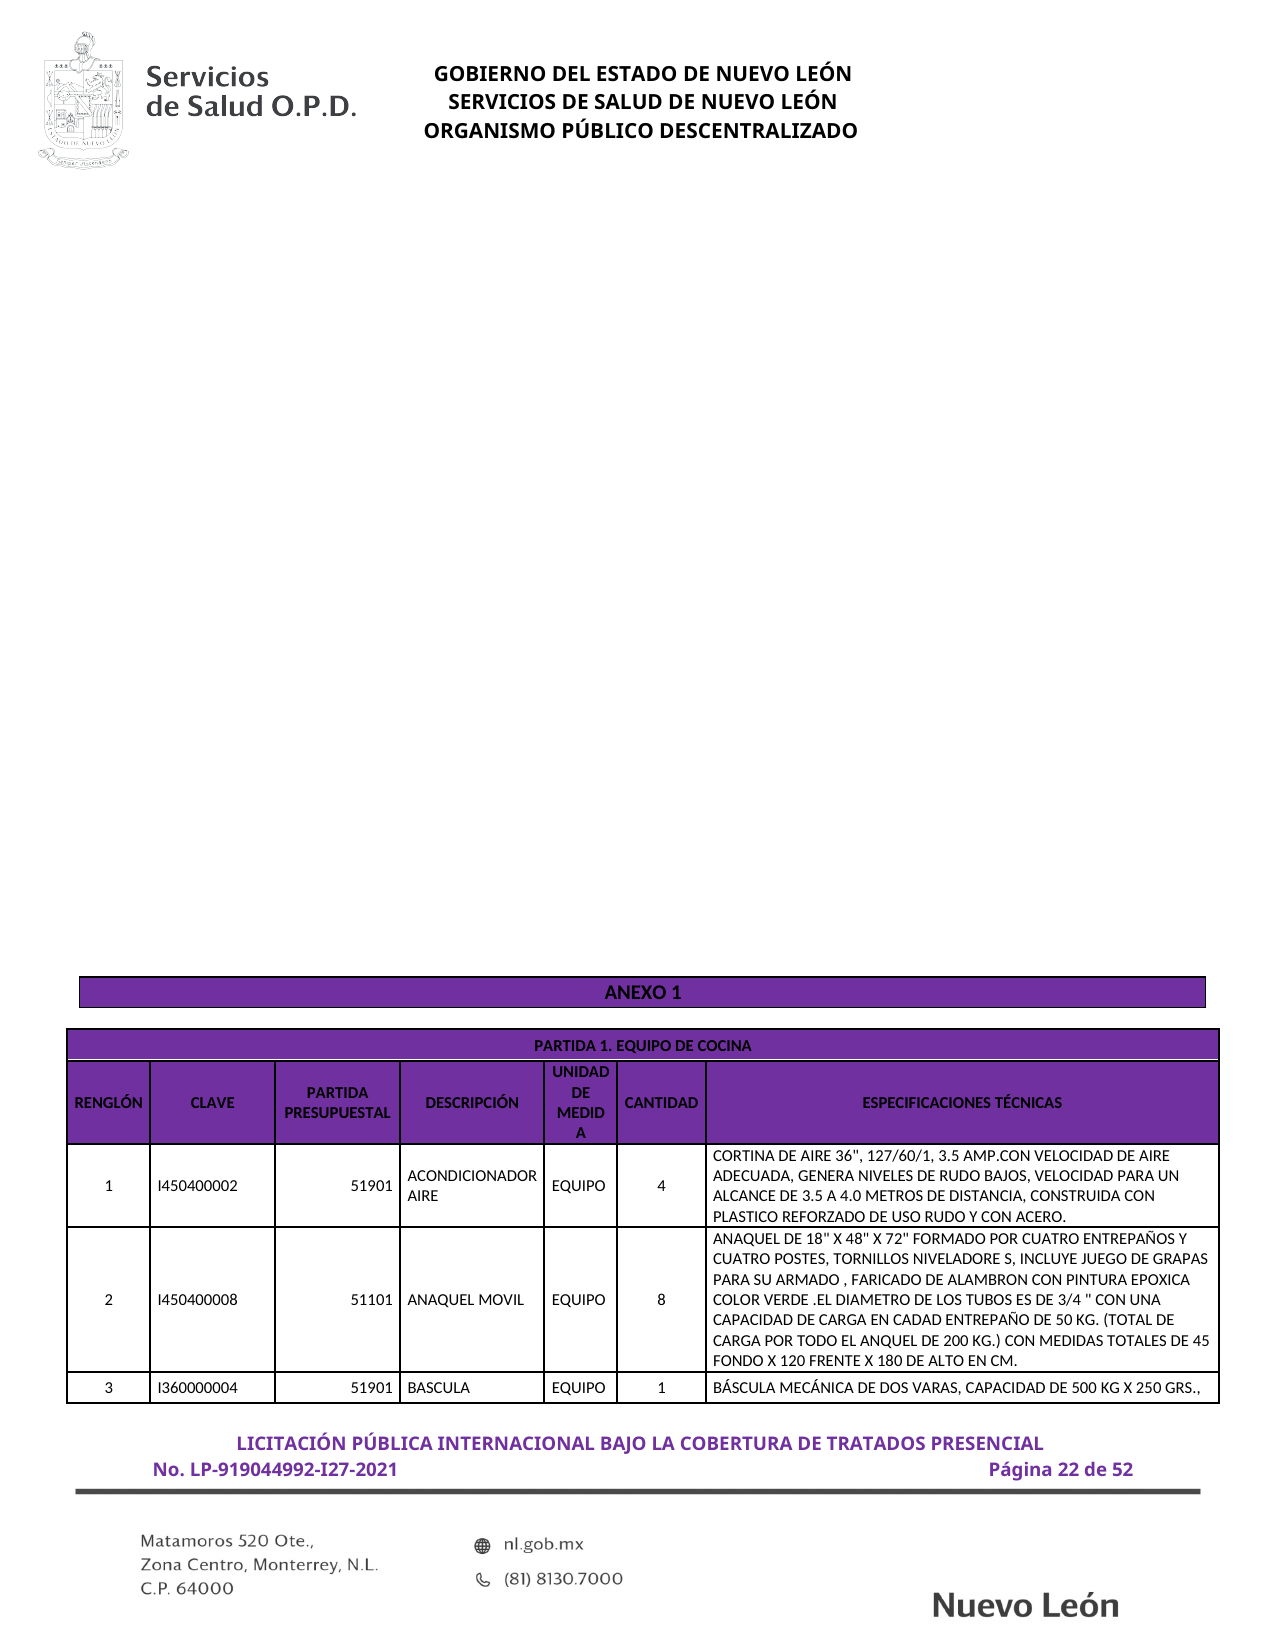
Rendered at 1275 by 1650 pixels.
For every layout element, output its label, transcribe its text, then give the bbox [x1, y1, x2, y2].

table_cell 1 [68, 1145, 149, 1226]
table_cell BÁSCULA MECÁNICA DE DOS VARAS, CAPACIDAD DE 500 KG X 250 GRS., PLATAFORMA DE ACERO AL CARBÓN DE 0.52 X 0.73 M., CON LÁMINA ANTIDERRAPANTE. [707, 1373, 1218, 1402]
table_cell 2 [68, 1228, 149, 1371]
table_cell I450400008 [151, 1228, 274, 1371]
table_cell 51901 [276, 1145, 399, 1226]
table_cell I360000004 [151, 1373, 274, 1402]
table_cell DESCRIPCIÓN [401, 1062, 543, 1143]
table_cell RENGLÓN [68, 1062, 149, 1143]
picture [49, 1476, 1225, 1650]
table_cell CANTIDAD [618, 1062, 705, 1143]
picture [29, 0, 370, 252]
table_cell ESPECIFICACIONES TÉCNICAS [707, 1062, 1218, 1143]
table_cell EQUIPO [545, 1145, 616, 1226]
table_cell 51101 [276, 1228, 399, 1371]
table_cell PARTIDA PRESUPUESTAL [276, 1062, 399, 1143]
table_cell EQUIPO [545, 1373, 616, 1402]
table_cell ACONDICIONADOR AIRE [401, 1145, 543, 1226]
text ANEXO 1 [80, 978, 1205, 1007]
table_cell 1 [618, 1373, 705, 1402]
table_cell BASCULA [401, 1373, 543, 1402]
table_cell UNIDAD DE MEDIDA [545, 1062, 616, 1143]
table_header PARTIDA 1. EQUIPO DE COCINA [68, 1030, 1218, 1059]
table_cell ANAQUEL DE 18" X 48" X 72" FORMADO POR CUATRO ENTREPAÑOS Y CUATRO POSTES, TORNILLOS NIVELADORE S, INCLUYE JUEGO DE GRAPAS PARA SU ARMADO , FARICADO DE ALAMBRON CON PINTURA EPOXICA COLOR VERDE .EL DIAMETRO DE LOS TUBOS ES DE 3/4 " CON UNA CAPACIDAD DE CARGA EN CADAD ENTREPAÑO DE 50 KG. (TOTAL DE CARGA POR TODO EL ANQUEL DE 200 KG.) CON MEDIDAS TOTALES DE 45 FONDO X 120 FRENTE X 180 DE ALTO EN CM. [707, 1228, 1218, 1371]
table_cell ANAQUEL MOVIL [401, 1228, 543, 1371]
table_cell EQUIPO [545, 1228, 616, 1371]
table_cell 51901 [276, 1373, 399, 1402]
table_cell CORTINA DE AIRE 36", 127/60/1, 3.5 AMP.CON VELOCIDAD DE AIRE ADECUADA, GENERA NIVELES DE RUDO BAJOS, VELOCIDAD PARA UN ALCANCE DE 3.5 A 4.0 METROS DE DISTANCIA, CONSTRUIDA CON PLASTICO REFORZADO DE USO RUDO Y CON ACERO. [707, 1145, 1218, 1226]
table_cell 4 [618, 1145, 705, 1226]
table_cell I450400002 [151, 1145, 274, 1226]
table_cell 8 [618, 1228, 705, 1371]
table_cell CLAVE [151, 1062, 274, 1143]
table_cell 3 [68, 1373, 149, 1402]
